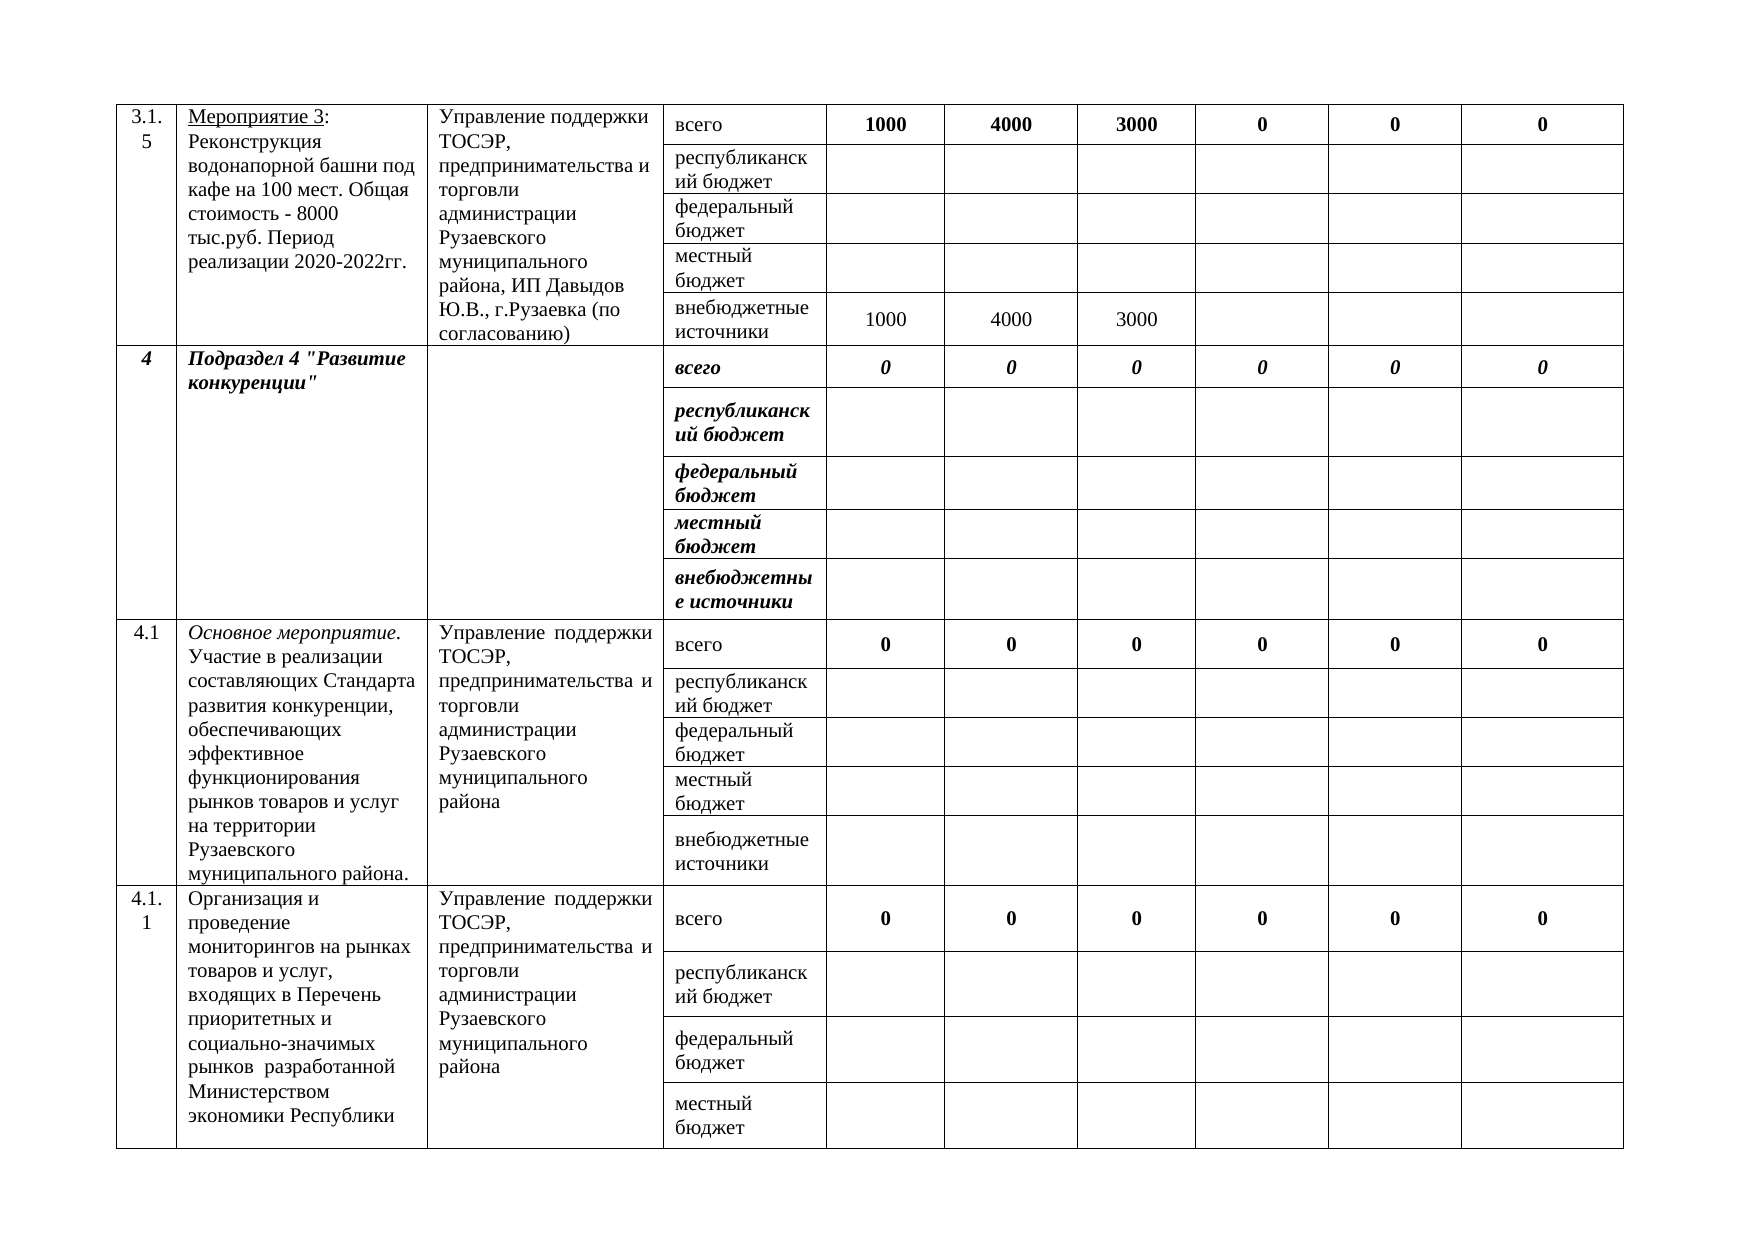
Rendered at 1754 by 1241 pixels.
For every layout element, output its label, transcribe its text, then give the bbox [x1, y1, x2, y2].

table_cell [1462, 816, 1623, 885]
table_cell [1462, 244, 1623, 292]
table_cell 4000 [945, 105, 1077, 144]
table_cell [1329, 388, 1461, 456]
table_cell 4000 [945, 293, 1077, 345]
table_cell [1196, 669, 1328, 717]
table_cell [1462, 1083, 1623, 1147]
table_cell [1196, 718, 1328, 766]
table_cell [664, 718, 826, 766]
table_cell [1078, 388, 1195, 456]
table_cell [1196, 559, 1328, 619]
table_cell [1196, 510, 1328, 558]
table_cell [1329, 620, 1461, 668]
table_cell 0 [1462, 105, 1623, 144]
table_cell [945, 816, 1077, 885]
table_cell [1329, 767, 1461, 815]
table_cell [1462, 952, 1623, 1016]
table_cell 0 [1329, 105, 1461, 144]
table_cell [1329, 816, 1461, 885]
table_cell [1329, 457, 1461, 509]
table_cell внебюджетные источники [664, 559, 826, 619]
table_cell федеральный бюджет [664, 457, 826, 509]
table_cell [1329, 194, 1461, 242]
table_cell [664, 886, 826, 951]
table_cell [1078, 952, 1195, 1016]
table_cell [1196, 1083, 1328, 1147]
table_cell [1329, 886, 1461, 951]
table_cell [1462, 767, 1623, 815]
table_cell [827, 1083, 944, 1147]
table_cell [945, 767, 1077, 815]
table_cell [827, 510, 944, 558]
table_cell [1078, 457, 1195, 509]
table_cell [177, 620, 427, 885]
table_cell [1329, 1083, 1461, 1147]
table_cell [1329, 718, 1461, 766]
table_cell Управление поддержки ТОСЭР, предпринимательства и торговли администрации Рузаевского муниципального района, ИП Давыдов Ю.В., г.Рузаевка (по согласованию) [428, 105, 663, 345]
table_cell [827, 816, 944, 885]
table_cell [1329, 293, 1461, 345]
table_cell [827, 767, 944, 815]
table_cell федеральный бюджет [664, 194, 826, 242]
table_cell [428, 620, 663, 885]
table_cell [1462, 388, 1623, 456]
table_cell 0 [1329, 346, 1461, 387]
table_cell [1462, 510, 1623, 558]
table_cell 3.1.5 [117, 105, 176, 345]
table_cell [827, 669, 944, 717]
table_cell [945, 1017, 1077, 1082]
table_cell 0 [1196, 346, 1328, 387]
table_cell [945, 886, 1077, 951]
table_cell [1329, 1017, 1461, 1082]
table_cell [1462, 194, 1623, 242]
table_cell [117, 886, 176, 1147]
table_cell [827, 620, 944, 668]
table_cell 1000 [827, 105, 944, 144]
table_cell [1462, 457, 1623, 509]
table_cell [1196, 194, 1328, 242]
table_cell [1196, 388, 1328, 456]
table_cell всего [664, 105, 826, 144]
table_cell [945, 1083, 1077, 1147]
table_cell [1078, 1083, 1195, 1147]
table_cell [945, 145, 1077, 193]
table_cell 1000 [827, 293, 944, 345]
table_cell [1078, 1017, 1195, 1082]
table_cell [945, 244, 1077, 292]
table_cell местный бюджет [664, 244, 826, 292]
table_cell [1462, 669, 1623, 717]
table_cell [1196, 293, 1328, 345]
table_cell [827, 457, 944, 509]
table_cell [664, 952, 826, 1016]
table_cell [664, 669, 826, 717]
table_cell [945, 194, 1077, 242]
table_cell [1329, 145, 1461, 193]
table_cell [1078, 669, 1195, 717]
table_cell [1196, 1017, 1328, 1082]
table_cell [1329, 559, 1461, 619]
table_cell Мероприятие 3: Реконструкция водонапорной башни под кафе на 100 мест. Общая стоимость - 8000 тыс.руб. Период реализации 2020-2022гг. [177, 105, 427, 345]
table_cell [1196, 145, 1328, 193]
table_cell 0 [1078, 346, 1195, 387]
table_cell [1329, 244, 1461, 292]
table_cell [1078, 510, 1195, 558]
table_cell [1078, 145, 1195, 193]
table_cell [1078, 559, 1195, 619]
table_cell внебюджетные источники [664, 293, 826, 345]
table_cell [1462, 293, 1623, 345]
table_cell [1462, 145, 1623, 193]
table_cell [945, 388, 1077, 456]
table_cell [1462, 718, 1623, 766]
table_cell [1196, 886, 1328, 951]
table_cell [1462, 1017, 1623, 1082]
table_cell 0 [1196, 105, 1328, 144]
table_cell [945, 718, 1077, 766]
table_cell 3000 [1078, 105, 1195, 144]
table_cell Подраздел 4 "Развитие конкуренции" [177, 346, 427, 619]
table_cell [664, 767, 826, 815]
table_cell 4 [117, 346, 176, 619]
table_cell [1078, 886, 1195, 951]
table_cell республиканский бюджет [664, 388, 826, 456]
table_cell 4.1 [117, 620, 176, 885]
table_cell местный бюджет [664, 510, 826, 558]
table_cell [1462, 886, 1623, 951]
table_cell 0 [1462, 346, 1623, 387]
table_cell 3000 [1078, 293, 1195, 345]
table_cell [428, 346, 663, 619]
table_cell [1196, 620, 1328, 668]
table_cell 0 [827, 346, 944, 387]
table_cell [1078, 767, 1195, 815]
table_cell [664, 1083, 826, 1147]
table_cell [827, 244, 944, 292]
table_cell республиканский бюджет [664, 145, 826, 193]
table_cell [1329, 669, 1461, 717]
table_cell [827, 145, 944, 193]
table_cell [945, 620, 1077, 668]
table_cell [827, 559, 944, 619]
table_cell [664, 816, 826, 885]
table_cell [1329, 510, 1461, 558]
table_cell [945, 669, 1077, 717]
table_cell [827, 388, 944, 456]
table_cell [827, 194, 944, 242]
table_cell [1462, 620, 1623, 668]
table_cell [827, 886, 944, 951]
table_cell всего [664, 346, 826, 387]
table_cell [1078, 194, 1195, 242]
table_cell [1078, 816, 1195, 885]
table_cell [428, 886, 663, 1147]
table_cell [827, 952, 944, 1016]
table_cell [945, 457, 1077, 509]
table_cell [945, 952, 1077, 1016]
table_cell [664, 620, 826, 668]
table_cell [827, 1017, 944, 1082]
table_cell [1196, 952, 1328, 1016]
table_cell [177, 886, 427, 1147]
table_cell [1196, 457, 1328, 509]
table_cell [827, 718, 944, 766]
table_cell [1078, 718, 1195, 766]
table_cell [1462, 559, 1623, 619]
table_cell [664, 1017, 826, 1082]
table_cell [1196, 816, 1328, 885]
table_cell 0 [945, 346, 1077, 387]
table_cell [945, 510, 1077, 558]
table_cell [1078, 244, 1195, 292]
table_cell [945, 559, 1077, 619]
table_cell [1196, 244, 1328, 292]
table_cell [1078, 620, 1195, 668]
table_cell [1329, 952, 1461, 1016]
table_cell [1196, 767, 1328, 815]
